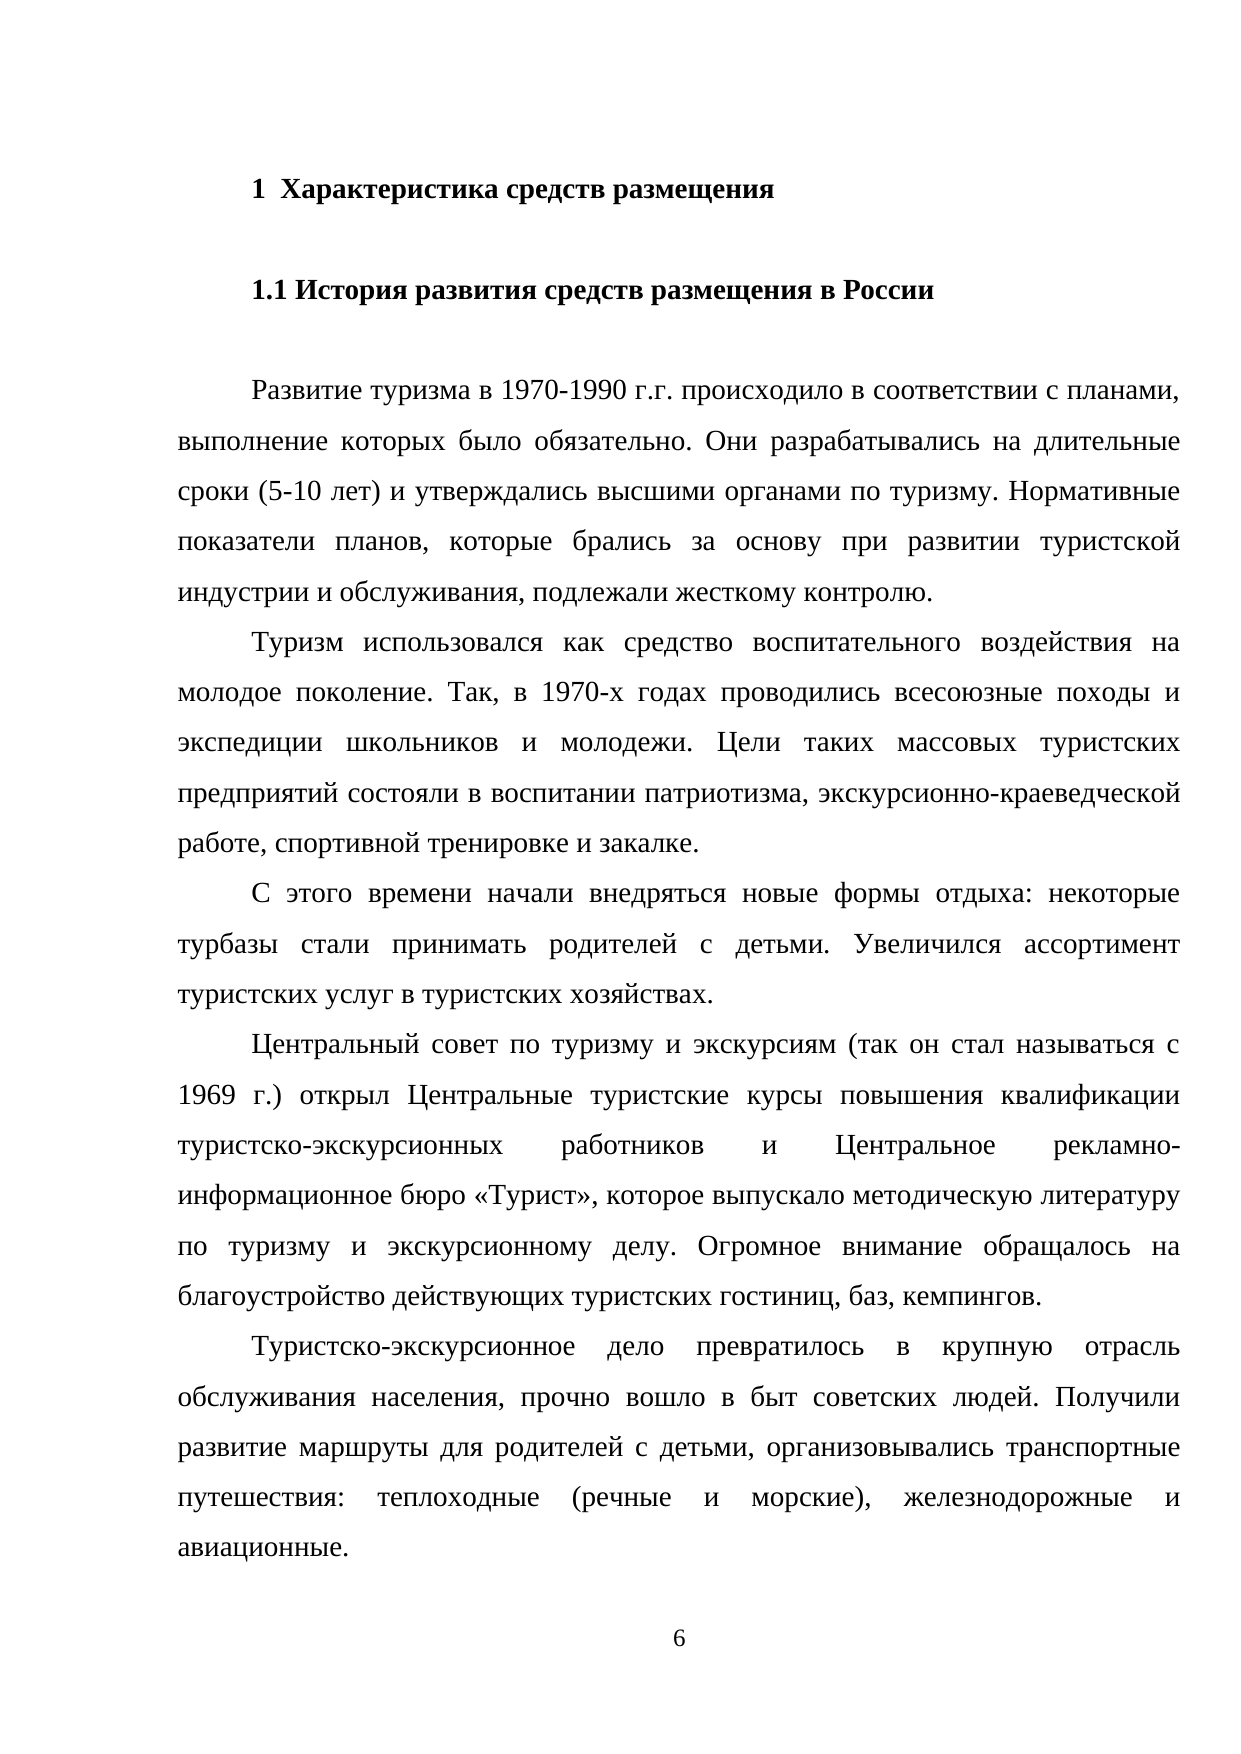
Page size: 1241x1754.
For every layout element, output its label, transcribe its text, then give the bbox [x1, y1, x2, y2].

subtitle 1.1 История развития средств размещения в России [177, 272, 1181, 305]
text Развитие туризма в 1970-1990 г.г. происходило в соответствии с планами, выполнение которых было обязательно. Они разрабатывались на длительные сроки (5-10 лет) и утверждались высшими органами по туризму. Нормативные показатели планов, которые брались за основу при развитии туристской индустрии и обслуживания, подлежали жесткому контролю. [177, 372, 1181, 607]
subtitle 1 Характеристика средств размещения [177, 171, 1181, 205]
text С этого времени начали внедряться новые формы отдыха: некоторые турбазы стали принимать родителей с детьми. Увеличился ассортимент туристских услуг в туристских хозяйствах. [177, 876, 1181, 1010]
text Туризм использовался как средство воспитательного воздействия на молодое поколение. Так, в 1970-х годах проводились всесоюзные походы и экспедиции школьников и молодежи. Цели таких массовых туристских предприятий состояли в воспитании патриотизма, экскурсионно-краеведческой работе, спортивной тренировке и закалке. [177, 624, 1181, 859]
text Центральный совет по туризму и экскурсиям (так он стал называться с 1969 г.) открыл Центральные туристские курсы повышения квалификации туристско-экскурсионных работников и Центральное рекламно-информационное бюро «Турист», которое выпускало методическую литературу по туризму и экскурсионному делу. Огромное внимание обращалось на благоустройство действующих туристских гостиниц, баз, кемпингов. [177, 1026, 1181, 1312]
text Туристско-экскурсионное дело превратилось в крупную отрасль обслуживания населения, прочно вошло в быт советских людей. Получили развитие маршруты для родителей с детьми, организовывались транспортные путешествия: теплоходные (речные и морские), железнодорожные и авиационные. [177, 1328, 1181, 1563]
